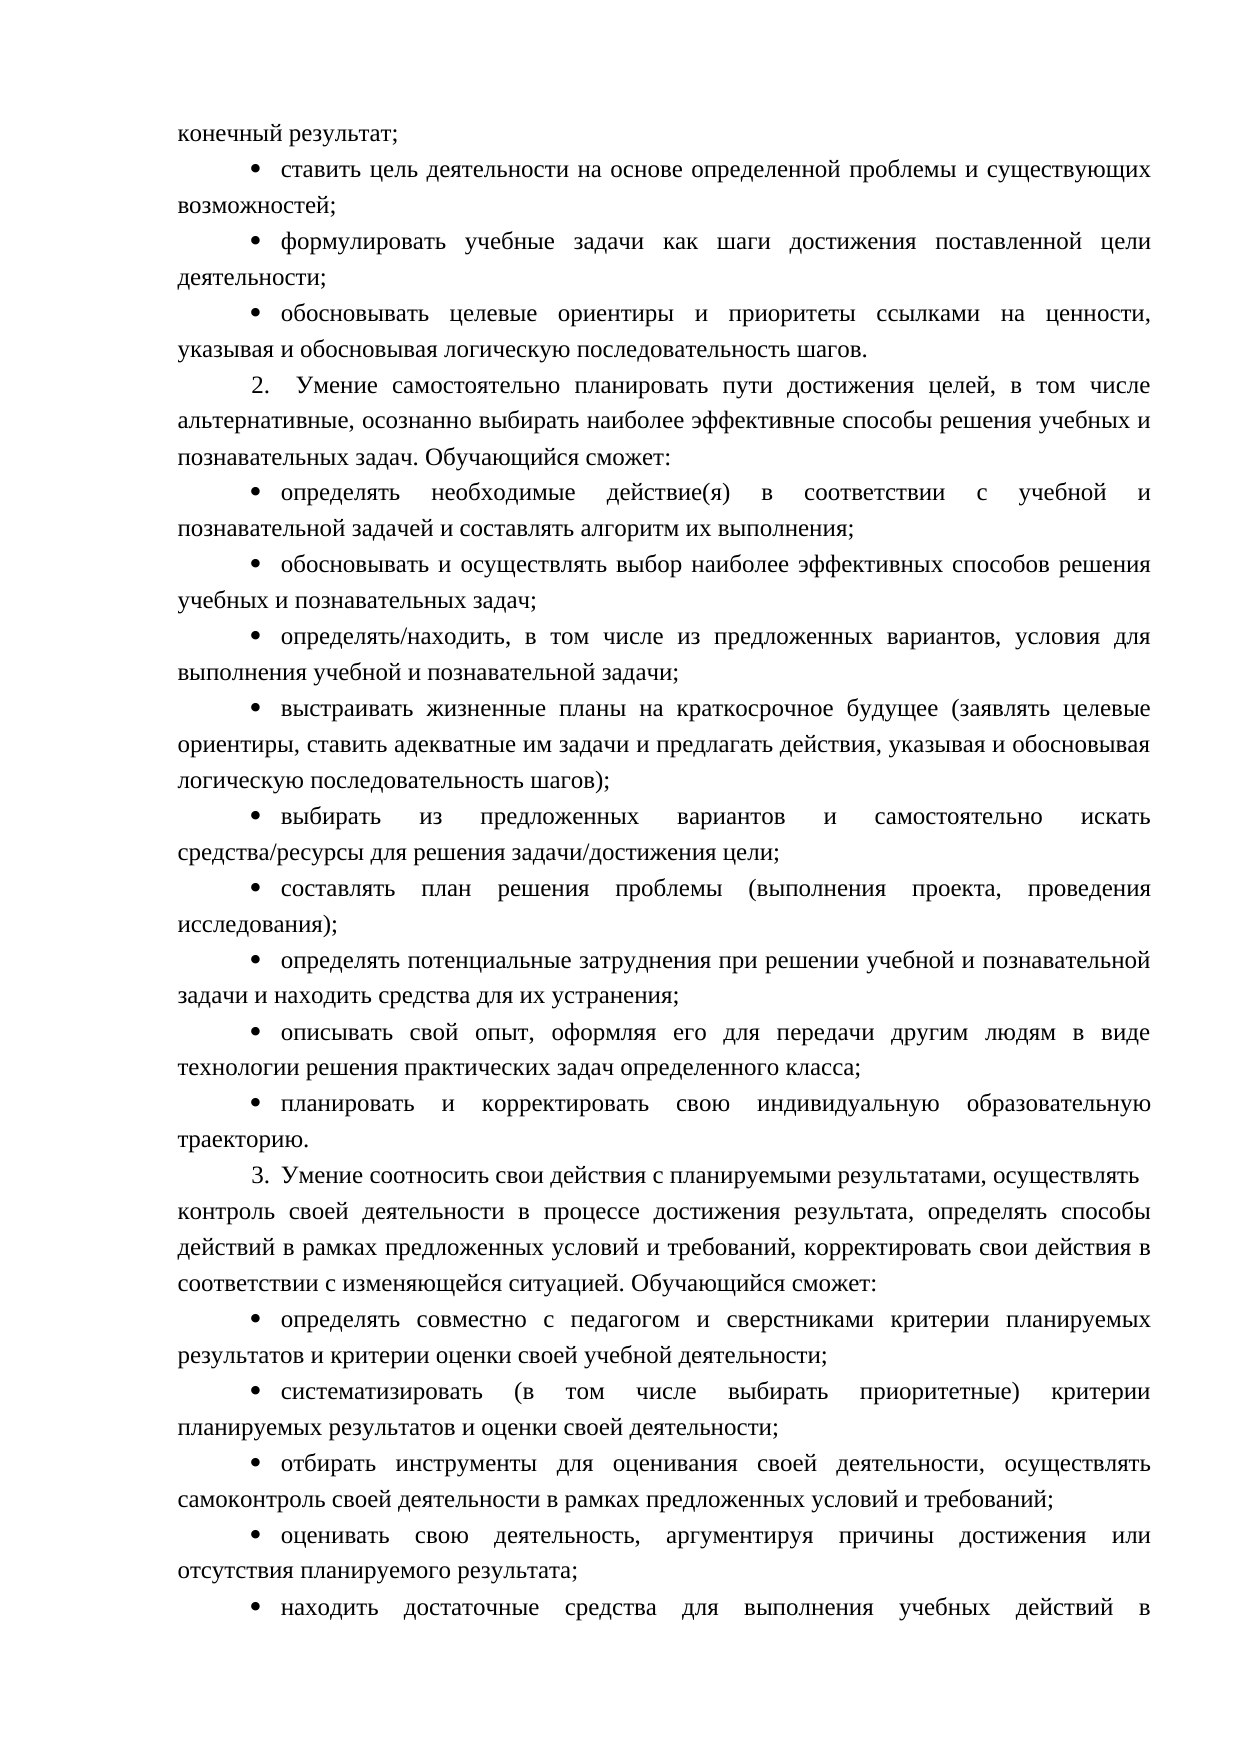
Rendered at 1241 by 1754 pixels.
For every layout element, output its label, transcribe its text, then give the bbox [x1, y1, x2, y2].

list оценивать свою деятельность, аргументируя причины достижения или отсутствия планируемого результата; [177, 1520, 1152, 1584]
list описывать свой опыт, оформляя его для передачи другим людям в виде технологии решения практических задач определенного класса; [177, 1017, 1152, 1081]
list планировать и корректировать свою индивидуальную образовательную траекторию. [177, 1088, 1152, 1153]
list определять/находить, в том числе из предложенных вариантов, условия для выполнения учебной и познавательной задачи; [177, 621, 1152, 686]
list определять потенциальные затруднения при решении учебной и познавательной задачи и находить средства для их устранения; [177, 945, 1152, 1009]
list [177, 118, 1152, 147]
list составлять план решения проблемы (выполнения проекта, проведения исследования); [177, 873, 1152, 937]
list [177, 1592, 1152, 1620]
list формулировать учебные задачи как шаги достижения поставленной цели деятельности; [177, 226, 1152, 291]
list ставить цель деятельности на основе определенной проблемы и существующих возможностей; [177, 154, 1152, 219]
list обосновывать целевые ориентиры и приоритеты ссылками на ценности, указывая и обосновывая логическую последовательность шагов. [177, 298, 1152, 362]
list определять необходимые действие(я) в соответствии с учебной и познавательной задачей и составлять алгоритм их выполнения; [177, 477, 1152, 542]
list систематизировать (в том числе выбирать приоритетные) критерии планируемых результатов и оценки своей деятельности; [177, 1376, 1152, 1441]
list выбирать из предложенных вариантов и самостоятельно искать средства/ресурсы для решения задачи/достижения цели; [177, 801, 1152, 866]
list выстраивать жизненные планы на краткосрочное будущее (заявлять целевые ориентиры, ставить адекватные им задачи и предлагать действия, указывая и обосновывая логическую последовательность шагов); [177, 693, 1152, 794]
list обосновывать и осуществлять выбор наиболее эффективных способов решения учебных и познавательных задач; [177, 549, 1152, 614]
list определять совместно с педагогом и сверстниками критерии планируемых результатов и критерии оценки своей учебной деятельности; [177, 1304, 1152, 1369]
list Умение самостоятельно планировать пути достижения целей, в том числе альтернативные, осознанно выбирать наиболее эффективные способы решения учебных и познавательных задач. Обучающийся сможет: [177, 370, 1152, 470]
list Умение соотносить свои действия с планируемыми результатами, осуществлять [251, 1160, 1152, 1189]
list отбирать инструменты для оценивания своей деятельности, осуществлять самоконтроль своей деятельности в рамках предложенных условий и требований; [177, 1448, 1152, 1512]
text контроль своей деятельности в процессе достижения результата, определять способы действий в рамках предложенных условий и требований, корректировать свои действия в соответствии с изменяющейся ситуацией. Обучающийся сможет: [177, 1196, 1152, 1297]
